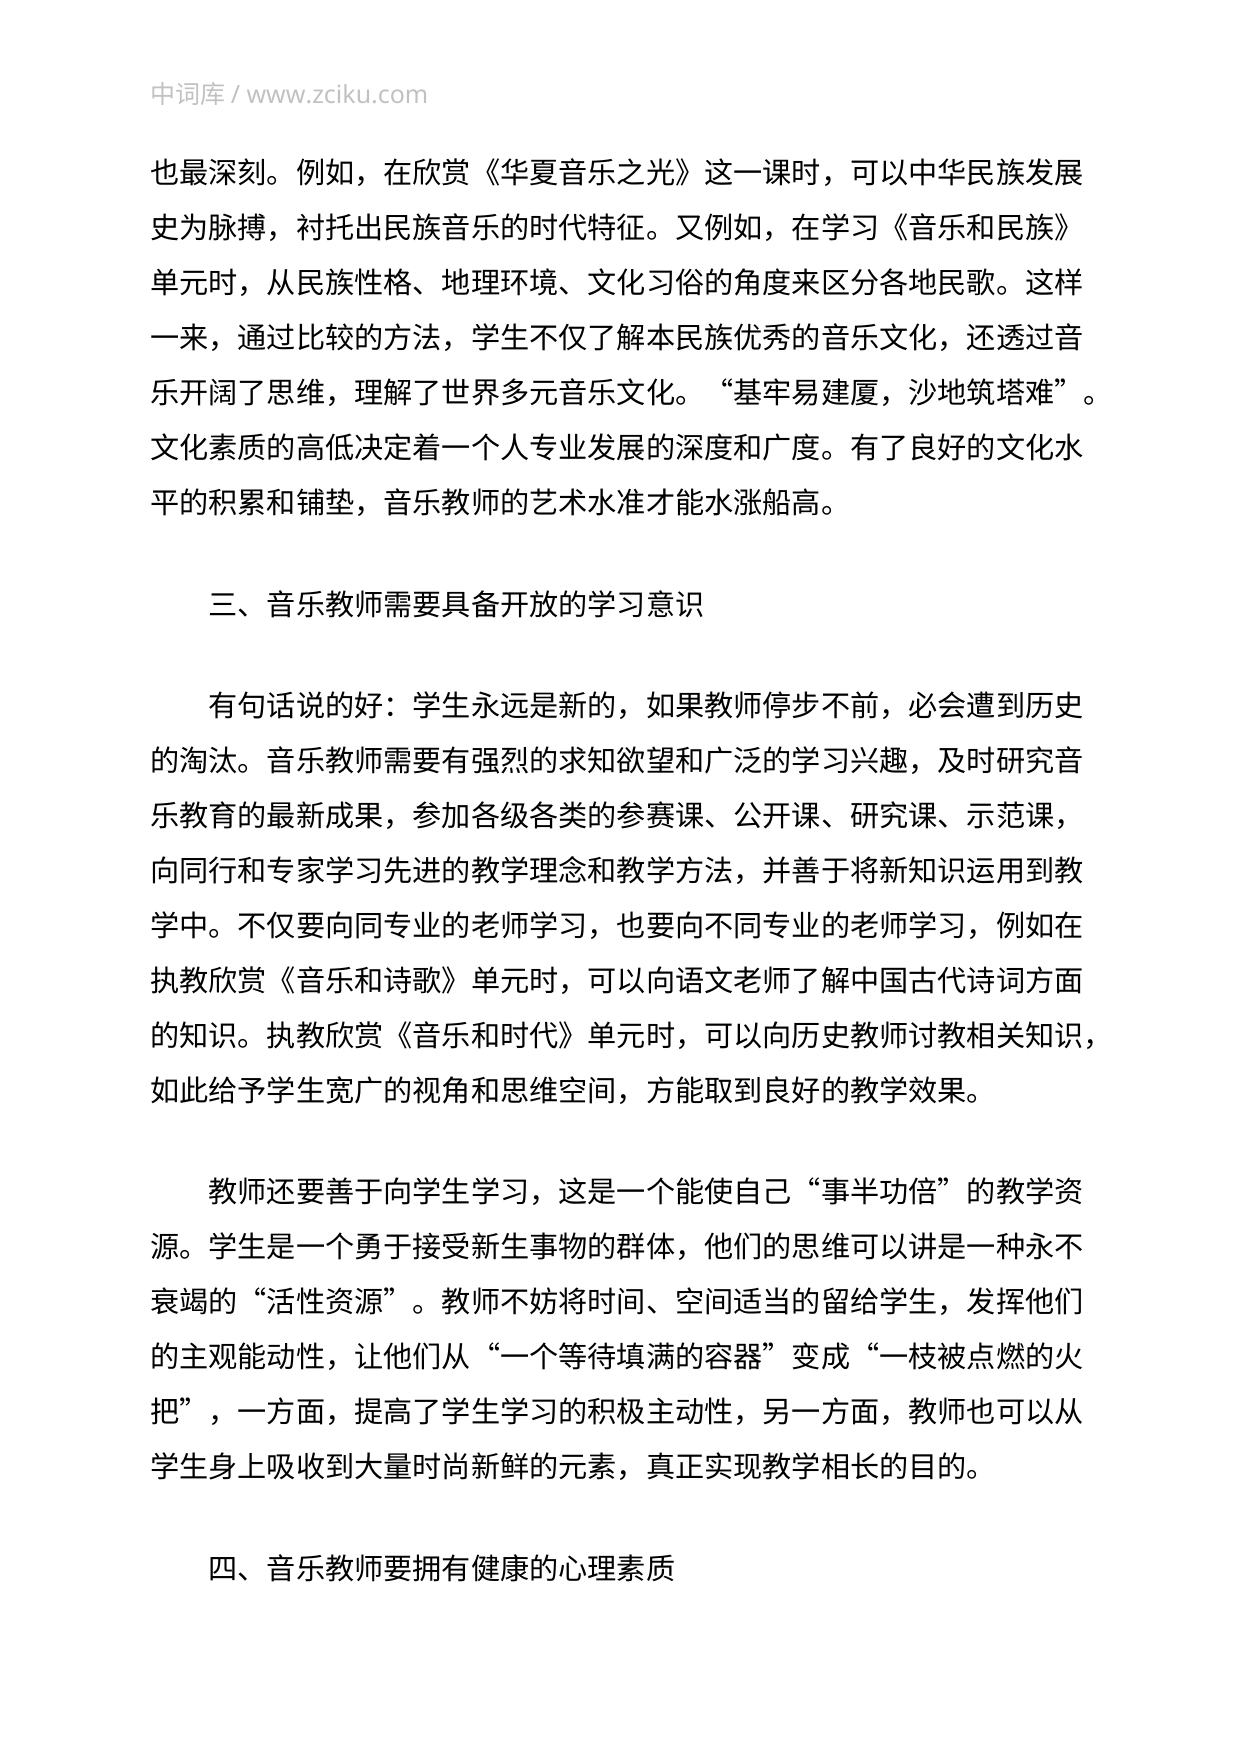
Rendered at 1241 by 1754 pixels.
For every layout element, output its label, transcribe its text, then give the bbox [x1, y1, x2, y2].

text 教师还要善于向学生学习，这是一个能使自己“事半功倍”的教学资源。学生是一个勇于接受新生事物的群体，他们的思维可以讲是一种永不衰竭的“活性资源”。教师不妨将时间、空间适当的留给学生，发挥他们的主观能动性，让他们从“一个等待填满的容器”变成“一枝被点燃的火把”，一方面，提高了学生学习的积极主动性，另一方面，教师也可以从学生身上吸收到大量时尚新鲜的元素，真正实现教学相长的目的。 [150, 1169, 1090, 1486]
text 有句话说的好：学生永远是新的，如果教师停步不前，必会遭到历史的淘汰。音乐教师需要有强烈的求知欲望和广泛的学习兴趣，及时研究音乐教育的最新成果，参加各级各类的参赛课、公开课、研究课、示范课，向同行和专家学习先进的教学理念和教学方法，并善于将新知识运用到教学中。不仅要向同专业的老师学习，也要向不同专业的老师学习，例如在执教欣赏《音乐和诗歌》单元时，可以向语文老师了解中国古代诗词方面的知识。执教欣赏《音乐和时代》单元时，可以向历史教师讨教相关知识，如此给予学生宽广的视角和思维空间，方能取到良好的教学效果。 [150, 683, 1090, 1109]
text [150, 150, 1090, 522]
text 三、音乐教师需要具备开放的学习意识 [150, 581, 1090, 623]
text 四、音乐教师要拥有健康的心理素质 [150, 1545, 1090, 1587]
